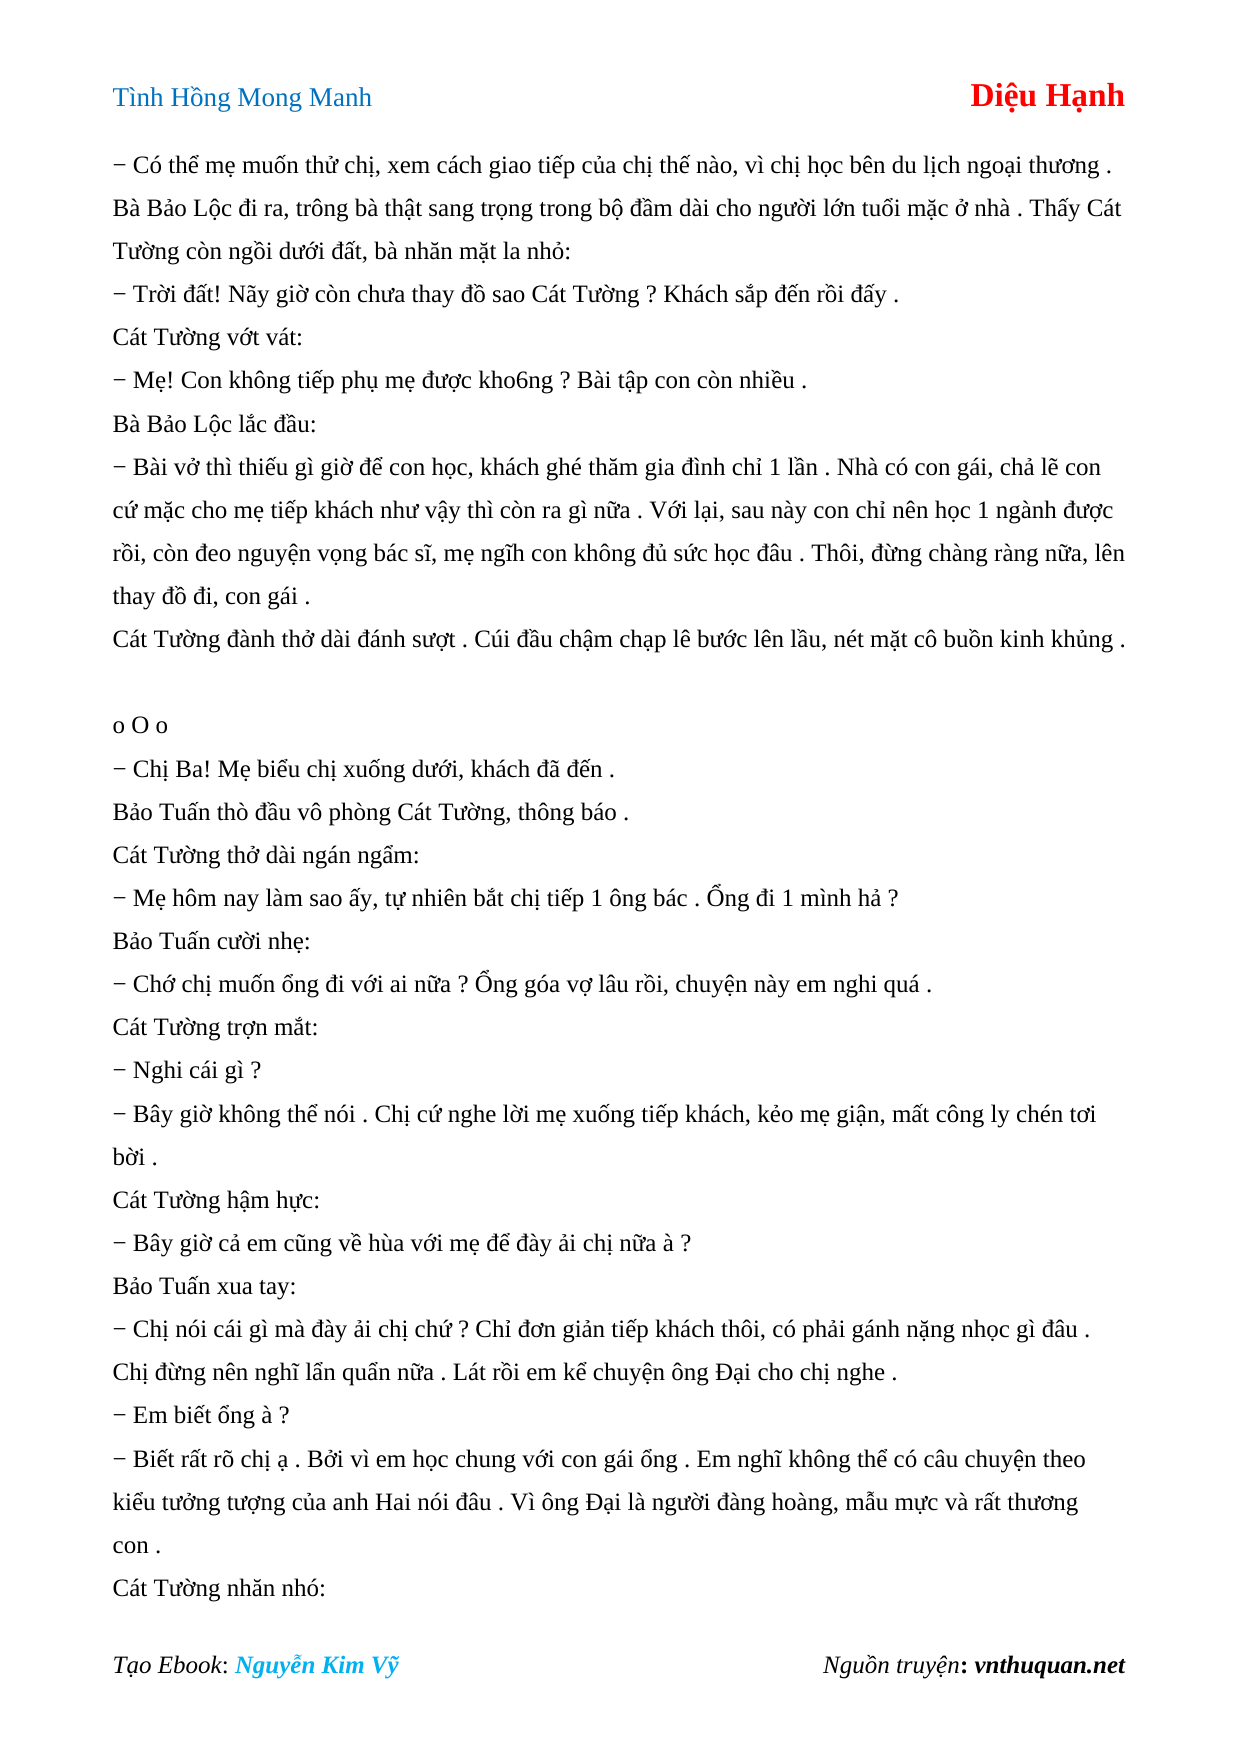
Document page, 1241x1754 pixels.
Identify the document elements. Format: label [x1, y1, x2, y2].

text [112, 150, 1128, 1602]
